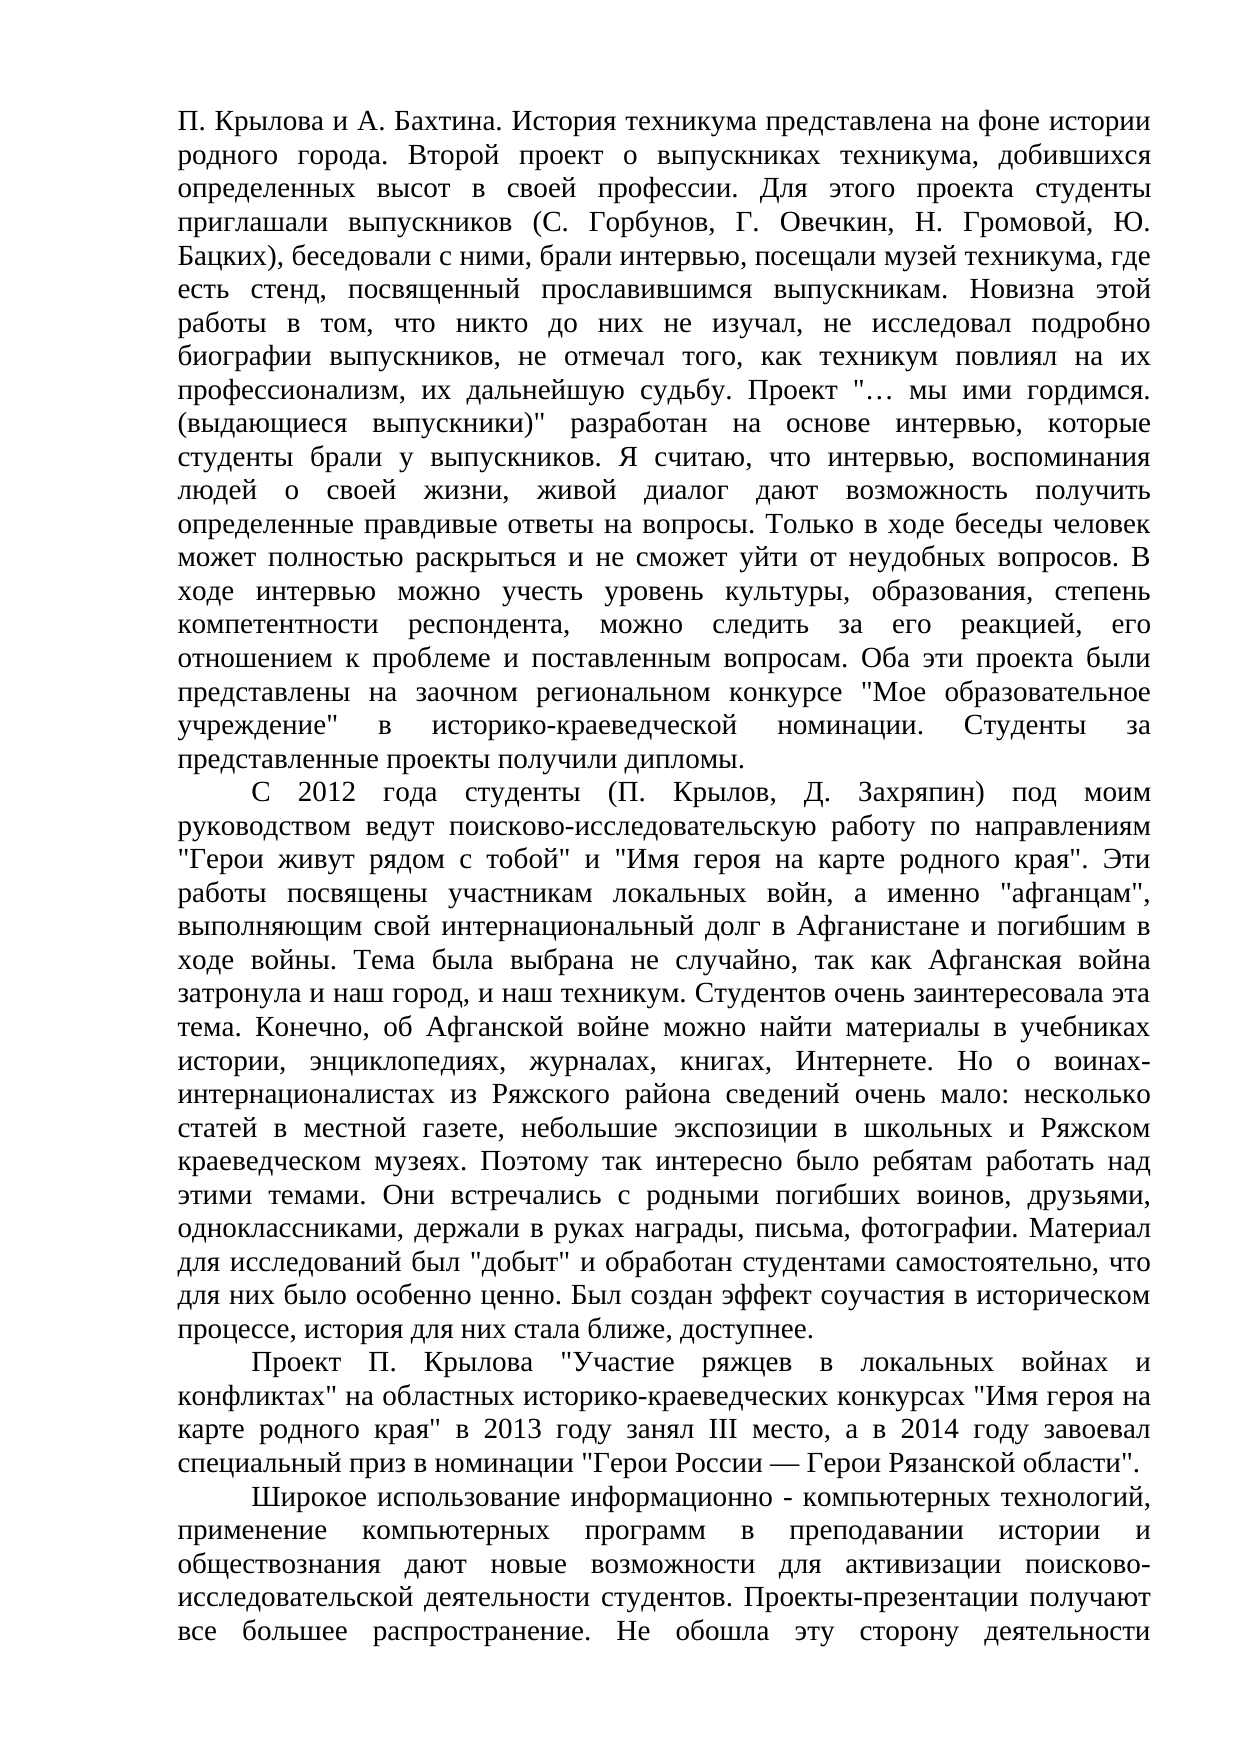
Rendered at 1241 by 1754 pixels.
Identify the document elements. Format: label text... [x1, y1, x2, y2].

text С 2012 года студенты (П. Крылов, Д. Захряпин) под моим руководством ведут поисково-исследовательскую работу по направлениям "Герои живут рядом с тобой" и "Имя героя на карте родного края". Эти работы посвящены участникам локальных войн, а именно "афганцам", выполняющим свой интернациональный долг в Афганистане и погибшим в ходе войны. Тема была выбрана не случайно, так как Афганская война затронула и наш город, и наш техникум. Студентов очень заинтересовала эта тема. Конечно, об Афганской войне можно найти материалы в учебниках истории, энциклопедиях, журналах, книгах, Интернете. Но о воинах-интернационалистах из Ряжского района сведений очень мало: несколько статей в местной газете, небольшие экспозиции в школьных и Ряжском краеведческом музеях. Поэтому так интересно было ребятам работать над этими темами. Они встречались с родными погибших воинов, друзьями, одноклассниками, держали в руках награды, письма, фотографии. Материал для исследований был "добыт" и обработан студентами самостоятельно, что для них было особенно ценно. Был создан эффект соучастия в историческом процессе, история для них стала ближе, доступнее. [177, 774, 1152, 1344]
text Проект П. Крылова "Участие ряжцев в локальных войнах и конфликтах" на областных историко-краеведческих конкурсах "Имя героя на карте родного края" в 2013 году занял III место, а в 2014 году завоевал специальный приз в номинации "Герои России — Герои Рязанской области". [177, 1344, 1152, 1479]
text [177, 103, 1152, 774]
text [177, 1479, 1152, 1646]
